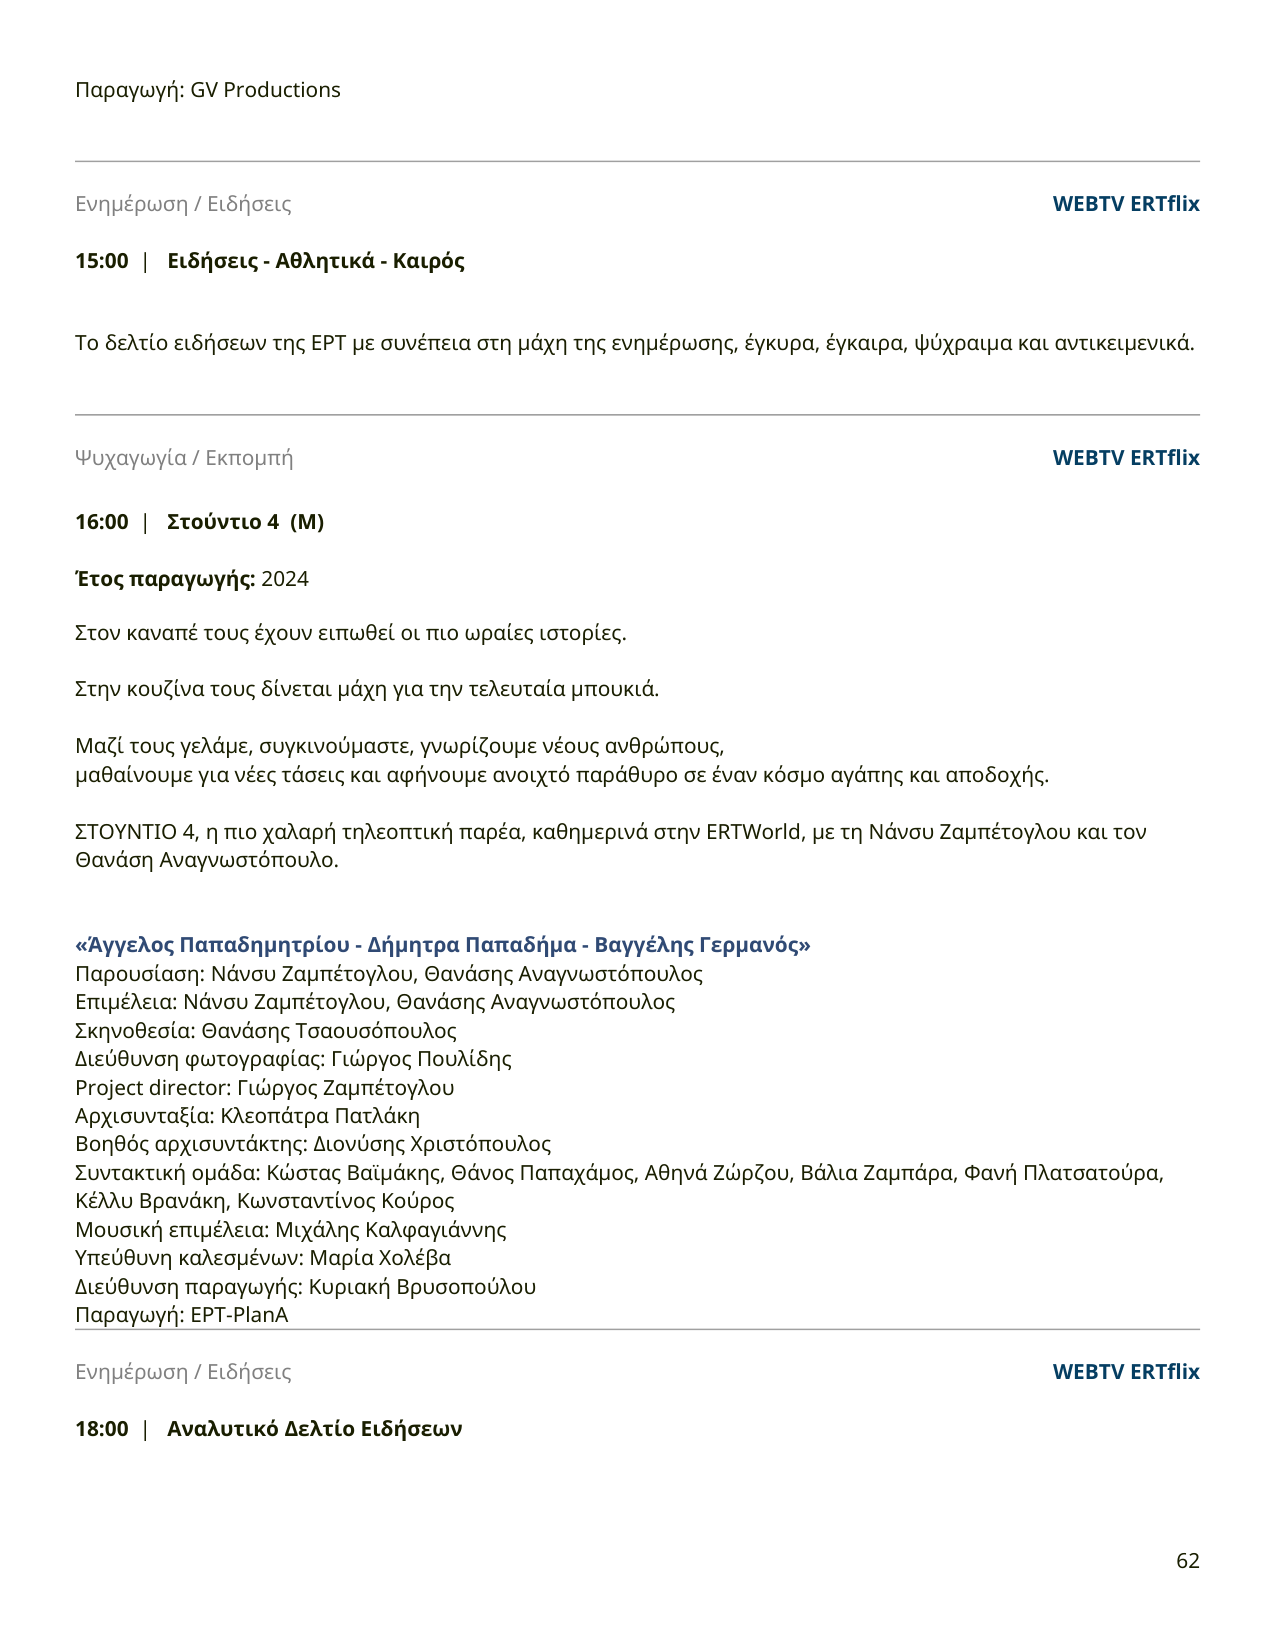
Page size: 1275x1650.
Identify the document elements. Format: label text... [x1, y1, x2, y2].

text Το δελτίο ειδήσεων της ΕΡΤ με συνέπεια στη μάχη της ενημέρωσης, έγκυρα, έγκαιρα, ψύχραιμα και αντικειμενικά. [75, 328, 1200, 357]
text «Άγγελος Παπαδημητρίου - Δήμητρα Παπαδήμα - Βαγγέλης Γερμανός» Παρουσίαση: Νάνσυ Ζαμπέτογλου, Θανάσης Αναγνωστόπουλος Επιμέλεια: Νάνσυ Ζαμπέτογλου, Θανάσης Αναγνωστόπουλος Σκηνοθεσία: Θανάσης Τσαουσόπουλος Διεύθυνση φωτογραφίας: Γιώργος Πουλίδης Project director: Γιώργος Ζαμπέτογλου Αρχισυνταξία: Κλεοπάτρα Πατλάκη Βοηθός αρχισυντάκτης: Διονύσης Χριστόπουλος Συντακτική ομάδα: Κώστας Βαϊμάκης, Θάνος Παπαχάμος, Αθηνά Ζώρζου, Βάλια Ζαμπάρα, Φανή Πλατσατούρα, Κέλλυ Βρανάκη, Κωνσταντίνος Κούρος Μουσική επιμέλεια: Μιχάλης Καλφαγιάννης Υπεύθυνη καλεσμένων: Μαρία Χολέβα Διεύθυνση παραγωγής: Κυριακή Βρυσοπούλου Παραγωγή: EΡT-PlanA [75, 874, 1200, 1328]
text 18:00 | Αναλυτικό Δελτίο Ειδήσεων [75, 1386, 1200, 1471]
table_header Ενημέρωση / Ειδήσεις [75, 189, 637, 218]
table_header WEBTV ERTflix [638, 189, 1200, 218]
text 15:00 | Ειδήσεις - Αθλητικά - Καιρός [75, 218, 1200, 303]
table_header Ενημέρωση / Ειδήσεις [75, 1358, 637, 1386]
text Στον καναπέ τους έχουν ειπωθεί οι πιο ωραίες ιστορίες. Στην κουζίνα τους δίνεται μάχη για την τελευταία μπουκιά. Μαζί τους γελάμε, συγκινούμαστε, γνωρίζουμε νέους ανθρώπους, μαθαίνουμε για νέες τάσεις και αφήνουμε ανοιχτό παράθυρο σε έναν κόσμο αγάπης και αποδοχής. ΣΤΟΥΝΤΙΟ 4, η πιο χαλαρή τηλεοπτική παρέα, καθημερινά στην ERTWorld, με τη Νάνσυ Ζαμπέτογλου και τον Θανάση Αναγνωστόπουλο. [75, 618, 1200, 874]
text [75, 75, 1200, 160]
table_header WEBTV ERTflix [638, 1358, 1200, 1386]
text 16:00 | Στούντιο 4 (M) Έτος παραγωγής: 2024 [75, 471, 1200, 593]
table_header WEBTV ERTflix [638, 443, 1200, 471]
table_header Ψυχαγωγία / Εκπομπή [75, 443, 637, 471]
